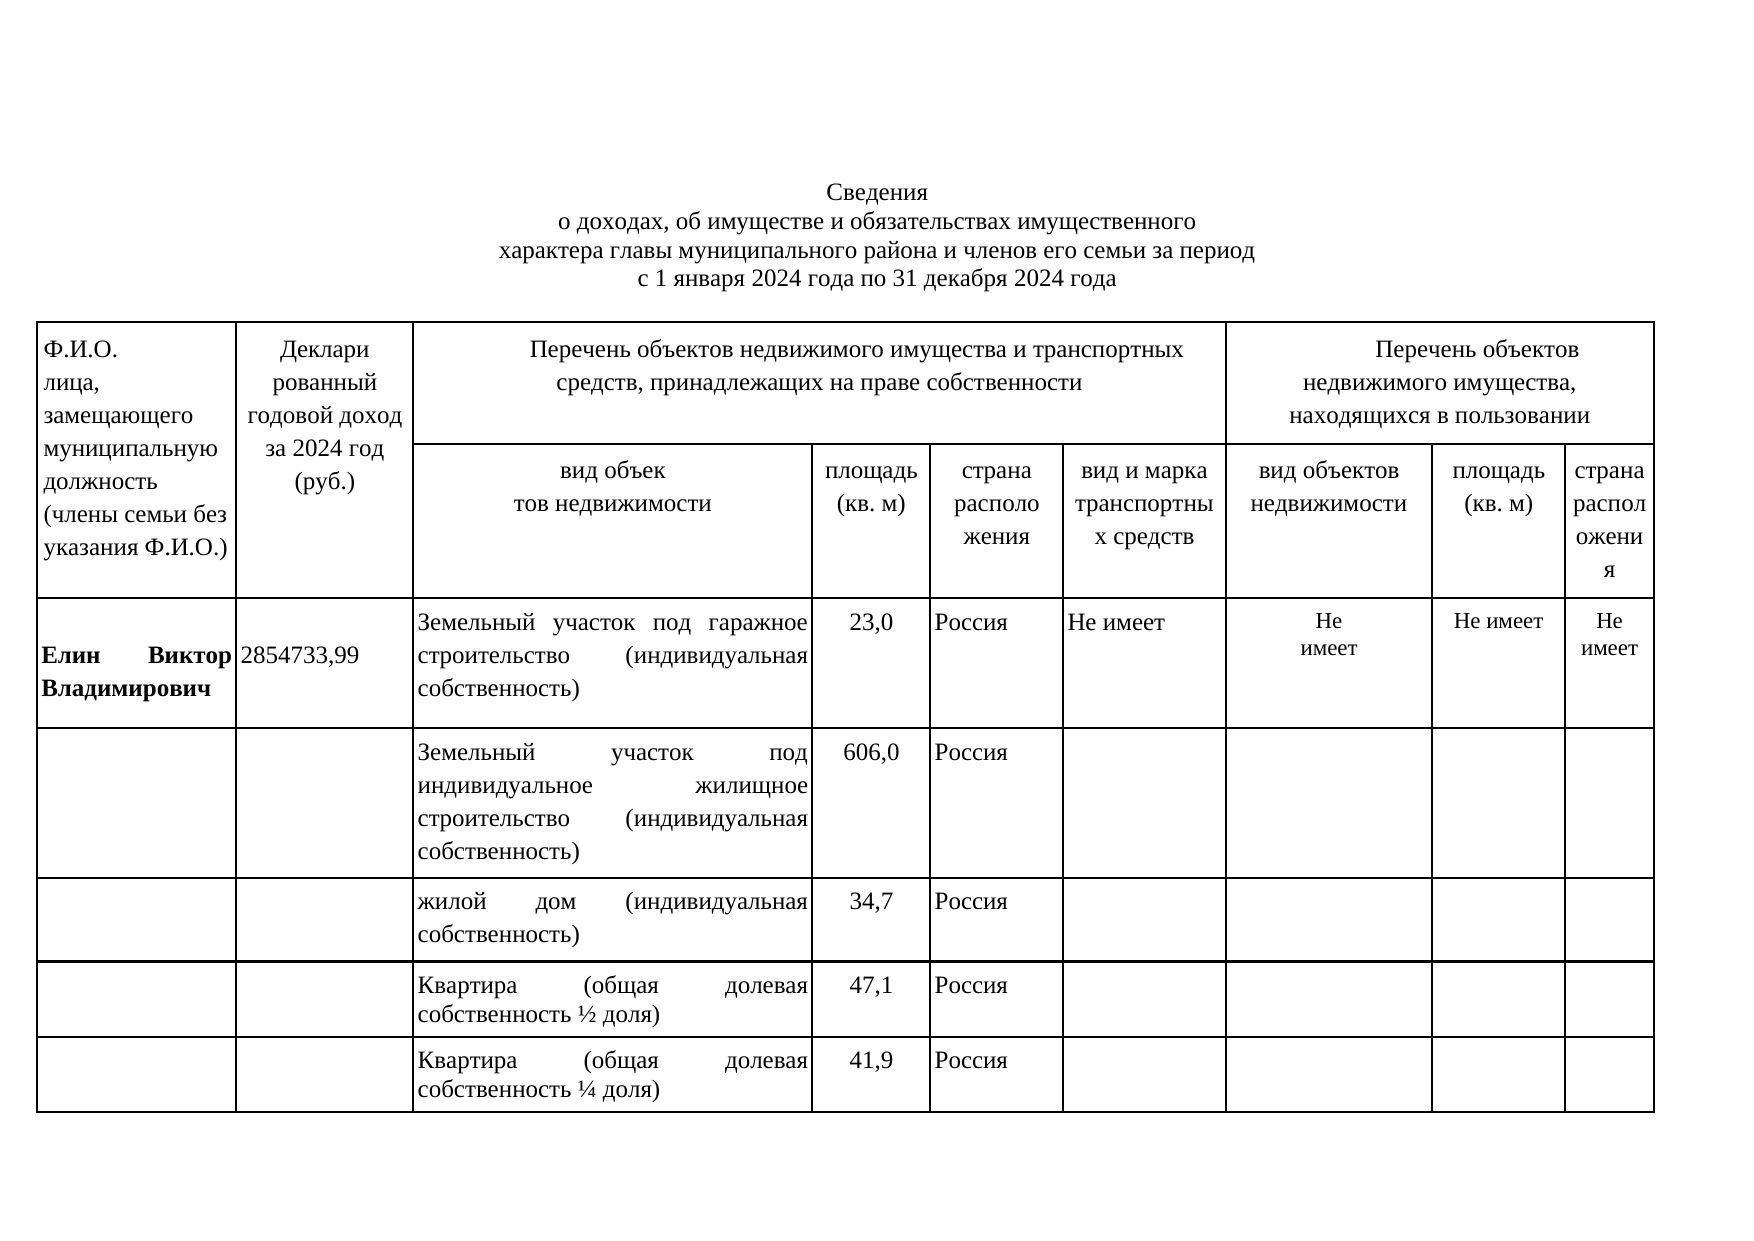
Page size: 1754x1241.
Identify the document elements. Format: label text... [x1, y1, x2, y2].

table_cell [1566, 963, 1653, 1036]
table_cell вид и марка транспортных средств [1064, 445, 1225, 597]
table_cell [1064, 1038, 1225, 1111]
table_cell [38, 963, 235, 1036]
table_cell [1433, 1038, 1564, 1111]
table_cell Россия [931, 963, 1062, 1036]
table_cell Квартира (общая долевая собственность ½ доля) [414, 963, 811, 1036]
table_cell вид объек тов недвижимости [414, 445, 811, 597]
table_cell [237, 1038, 412, 1111]
table_header Деклари рованный годовой доход за 2024 год (руб.) [237, 323, 412, 597]
table_cell [38, 879, 235, 960]
table_cell [1227, 729, 1431, 877]
table_cell Не имеет [1566, 599, 1653, 727]
table_cell 34,7 [813, 879, 929, 960]
text характера главы муниципального района и членов его семьи за период [118, 235, 1636, 263]
table_cell Россия [931, 879, 1062, 960]
table_cell Не имеет [1433, 599, 1564, 727]
table_cell [38, 729, 235, 877]
text Сведения [118, 177, 1636, 206]
text о доходах, об имуществе и обязательствах имущественного [118, 206, 1636, 235]
table_cell [1566, 729, 1653, 877]
table_cell 47,1 [813, 963, 929, 1036]
table_cell вид объектов недвижимости [1227, 445, 1431, 597]
table_cell страна расположения [1566, 445, 1653, 597]
table_cell жилой дом (индивидуальная собственность) [414, 879, 811, 960]
table_cell площадь (кв. м) [813, 445, 929, 597]
table_cell страна располо жения [931, 445, 1062, 597]
table_cell Земельный участок под индивидуальное жилищное строительство (индивидуальная собственность) [414, 729, 811, 877]
table_header Ф.И.О. лица, замещающего муниципальную должность (члены семьи без указания Ф.И.О.) [38, 323, 235, 597]
table_cell [1064, 963, 1225, 1036]
table_cell [1227, 1038, 1431, 1111]
table_cell Не имеет [1227, 599, 1431, 727]
table_cell [1433, 729, 1564, 877]
table_cell [237, 963, 412, 1036]
table_header Перечень объектов недвижимого имущества, находящихся в пользовании [1227, 323, 1653, 443]
table_cell 2854733,99 [237, 599, 412, 727]
table_cell Елин Виктор Владимирович [38, 599, 235, 727]
table_cell [1227, 879, 1431, 960]
table_cell [1566, 879, 1653, 960]
table_cell [1433, 963, 1564, 1036]
text с 1 января 2024 года по 31 декабря 2024 года [118, 263, 1636, 292]
table_cell [38, 1038, 235, 1111]
table_header Перечень объектов недвижимого имущества и транспортных средств, принадлежащих на праве собственности [414, 323, 1225, 443]
table_cell 41,9 [813, 1038, 929, 1111]
table_cell Россия [931, 729, 1062, 877]
table_cell 23,0 [813, 599, 929, 727]
table_cell Квартира (общая долевая собственность ¼ доля) [414, 1038, 811, 1111]
table_cell [1064, 729, 1225, 877]
table_cell площадь (кв. м) [1433, 445, 1564, 597]
table_cell Не имеет [1064, 599, 1225, 727]
table_cell [1064, 879, 1225, 960]
table_cell [237, 729, 412, 877]
table_cell 606,0 [813, 729, 929, 877]
table_cell [1433, 879, 1564, 960]
table_cell Россия [931, 1038, 1062, 1111]
table_cell [1227, 963, 1431, 1036]
table_cell Земельный участок под гаражное строительство (индивидуальная собственность) [414, 599, 811, 727]
table_cell Россия [931, 599, 1062, 727]
table_cell [1566, 1038, 1653, 1111]
table_cell [237, 879, 412, 960]
